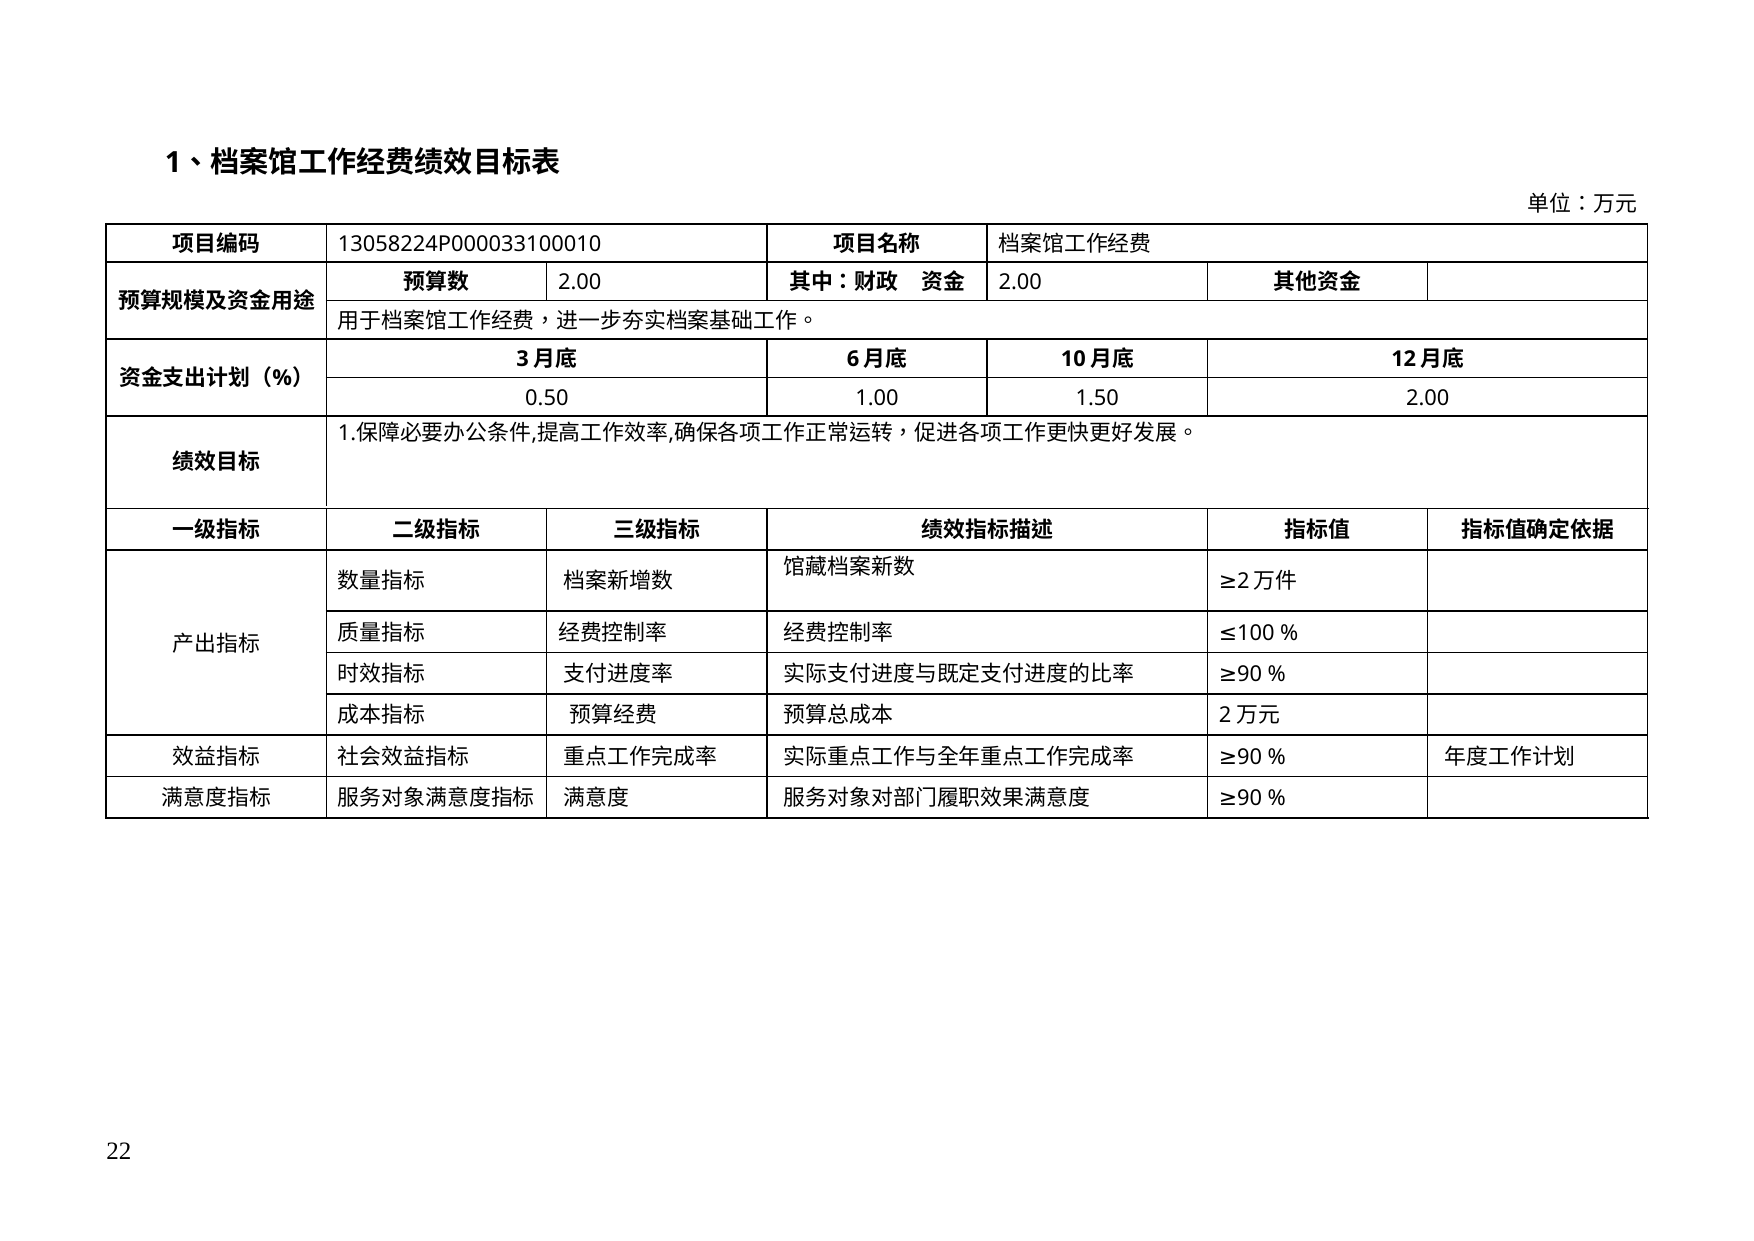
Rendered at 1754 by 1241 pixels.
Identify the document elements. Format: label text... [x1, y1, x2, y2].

table_cell 质量指标 [327, 612, 546, 652]
table_cell 预算总成本 [768, 695, 1207, 734]
table_cell [1428, 612, 1647, 652]
table_cell 其他资金 [1208, 263, 1427, 300]
table_cell [1428, 653, 1647, 693]
table_cell 成本指标 [327, 695, 546, 734]
table_cell 13058224P000033100010 [327, 225, 766, 261]
table_header 指标值 [1208, 509, 1427, 549]
table_cell 实际重点工作与全年重点工作完成率 [768, 736, 1207, 776]
table_header 三级指标 [547, 509, 766, 549]
table_cell 满意度 [547, 777, 766, 817]
table_cell 12月底 [1208, 340, 1647, 377]
table_cell 档案馆工作经费 [988, 225, 1647, 261]
table_cell 10月底 [988, 340, 1207, 377]
table_header 指标值确定依据 [1428, 509, 1647, 549]
table_cell ≥90 % [1208, 653, 1427, 693]
table_cell 项目名称 [768, 225, 986, 261]
table_cell [1428, 777, 1647, 817]
table_cell 0.50 [327, 378, 766, 415]
table_cell 重点工作完成率 [547, 736, 766, 776]
table_cell 用于档案馆工作经费，进一步夯实档案基础工作。 [327, 301, 1647, 338]
table_cell 实际支付进度与既定支付进度的比率 [768, 653, 1207, 693]
table_cell 年度工作计划 [1428, 736, 1647, 776]
table_cell 1.50 [988, 378, 1207, 415]
table_cell 效益指标 [107, 736, 326, 776]
table_cell 时效指标 [327, 653, 546, 693]
table_cell 项目编码 [107, 225, 326, 261]
table_cell 支付进度率 [547, 653, 766, 693]
table_cell [1428, 263, 1647, 300]
table_cell ≥90 % [1208, 736, 1427, 776]
table_cell 6月底 [768, 340, 986, 377]
table_cell 其中：财政 资金 [768, 263, 986, 300]
table_cell 预算经费 [547, 695, 766, 734]
table_cell 预算数 [327, 263, 546, 300]
table_cell 档案新增数 [547, 551, 766, 610]
table_cell 满意度指标 [107, 777, 326, 817]
table_cell ≥2万件 [1208, 551, 1427, 610]
table_header 单位：万元 [107, 183, 1647, 223]
table_header 二级指标 [327, 509, 546, 549]
table_cell ≤100 % [1208, 612, 1427, 652]
table_cell 产出指标 [107, 551, 326, 734]
table_cell 服务对象满意度指标 [327, 777, 546, 817]
table_cell [1428, 551, 1647, 610]
text 1、档案馆工作经费绩效目标表 [106, 142, 1648, 181]
table_cell [1428, 695, 1647, 734]
table_header 绩效指标描述 [768, 509, 1207, 549]
table_cell 1.00 [768, 378, 986, 415]
table_cell 经费控制率 [547, 612, 766, 652]
table_cell 经费控制率 [768, 612, 1207, 652]
table_cell 服务对象对部门履职效果满意度 [768, 777, 1207, 817]
table_cell 2.00 [988, 263, 1207, 300]
table_cell 2 万元 [1208, 695, 1427, 734]
table_cell 1.保障必要办公条件,提高工作效率,确保各项工作正常运转，促进各项工作更快更好发展。 [327, 417, 1647, 506]
table_cell 数量指标 [327, 551, 546, 610]
table_cell 绩效目标 [107, 417, 326, 506]
table_cell 资金支出计划（%） [107, 340, 326, 415]
table_cell 2.00 [547, 263, 766, 300]
table_cell 3月底 [327, 340, 766, 377]
table_cell ≥90 % [1208, 777, 1427, 817]
table_header 一级指标 [107, 509, 326, 549]
table_cell 预算规模及资金用途 [107, 263, 326, 338]
table_cell 社会效益指标 [327, 736, 546, 776]
table_cell 馆藏档案新数 [768, 551, 1207, 610]
table_cell 2.00 [1208, 378, 1647, 415]
